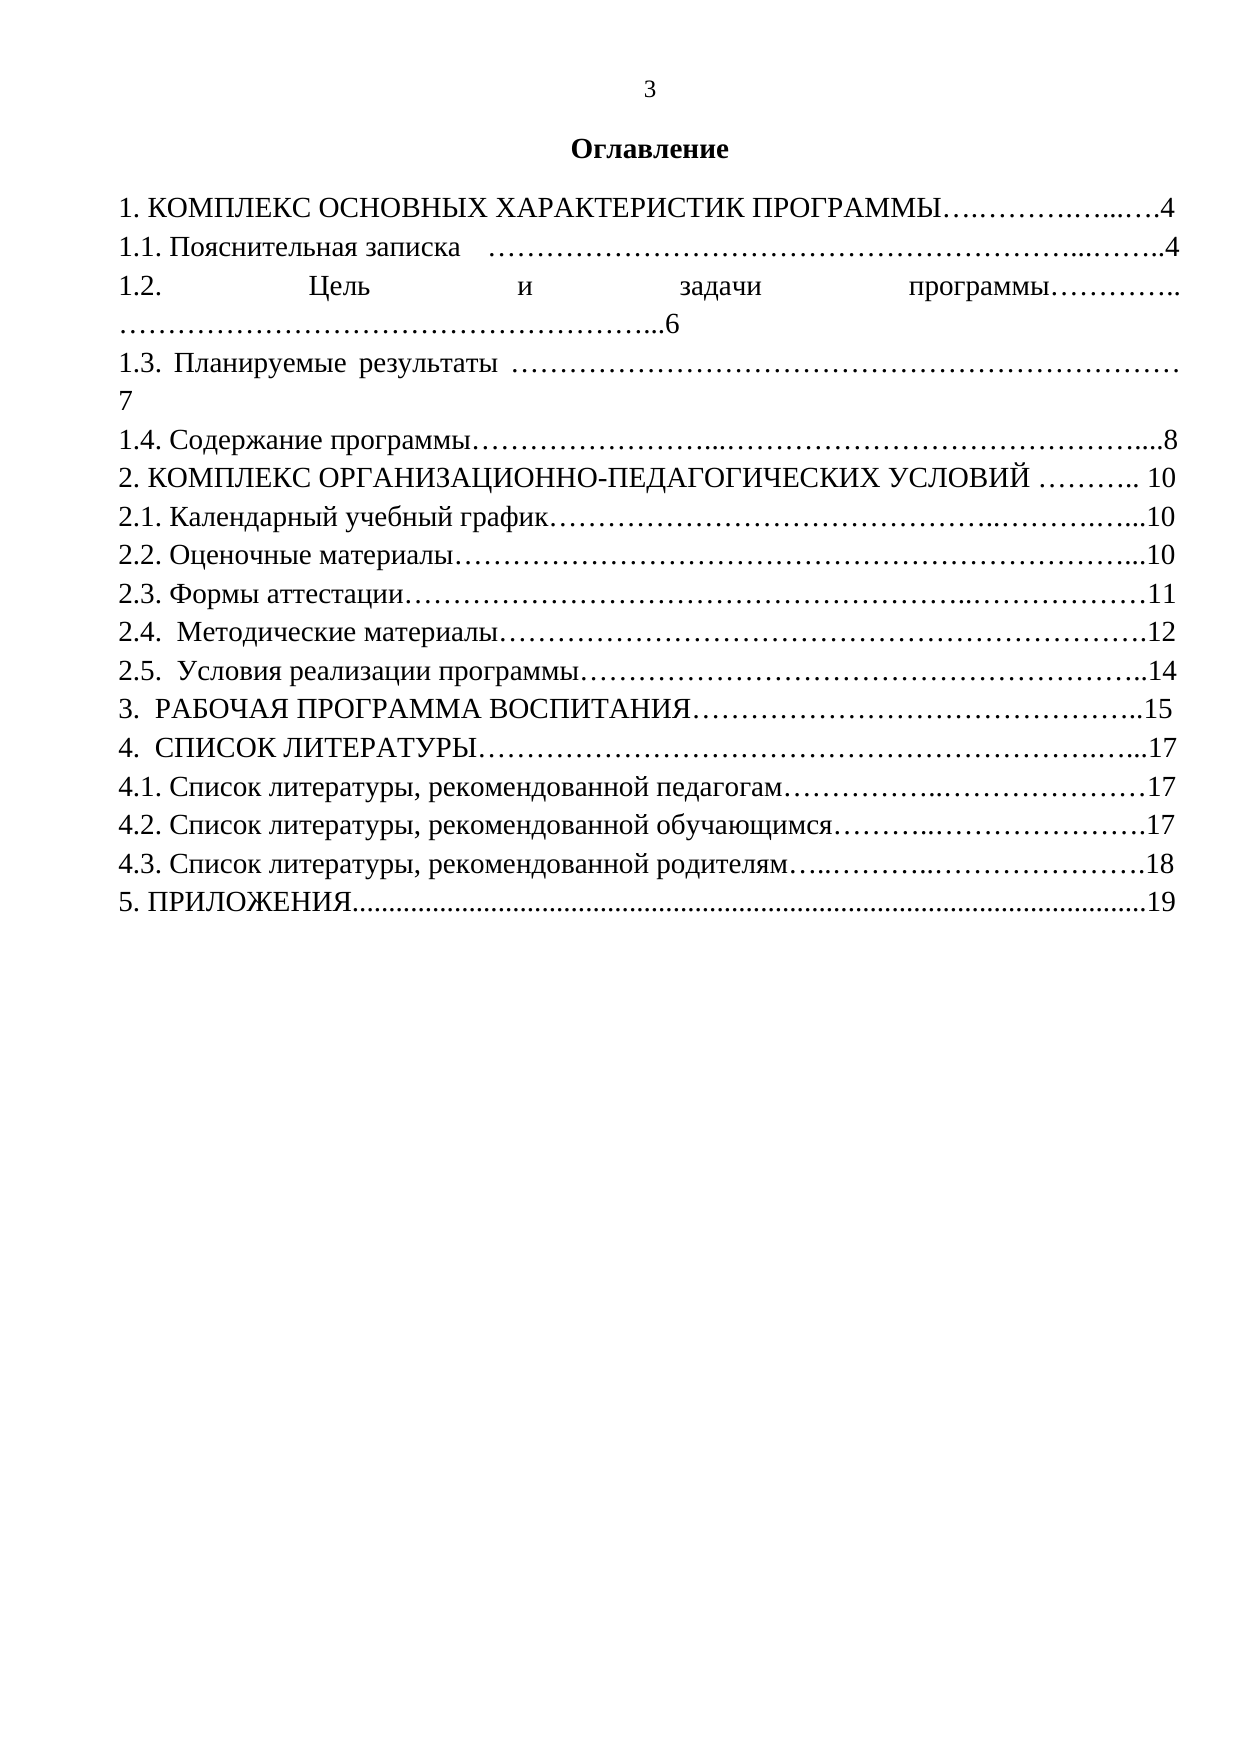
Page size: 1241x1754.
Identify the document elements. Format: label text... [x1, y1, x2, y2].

text 1. КОМПЛЕКС ОСНОВНЫХ ХАРАКТЕРИСТИК ПРОГРАММЫ….……….…...….4 [118, 191, 1181, 224]
text 2.1. Календарный учебный график………………………………………..……….…...10 [118, 499, 1181, 532]
text 2.2. Оценочные материалы……………………………………………………………...10 [118, 537, 1181, 571]
text 2.4. Методические материалы………………………………………………………….12 [118, 614, 1181, 648]
text 3. РАБОЧАЯ ПРОГРАММА ВОСПИТАНИЯ………………………………………..15 [118, 692, 1181, 725]
text 1.2. Цель и задачи программы…………..………………………………………………...6 [118, 268, 1181, 340]
text 1.1. Пояснительная записка ……………………………………………………...……..4 [118, 229, 1181, 263]
text 4.1. Список литературы, рекомендованной педагогам……………..…………………17 [118, 769, 1181, 802]
text 4.3. Список литературы, рекомендованной родителям…..………..………………….18 [118, 846, 1181, 879]
text 4. СПИСОК ЛИТЕРАТУРЫ……………………………………………………….…...17 [118, 730, 1181, 764]
text 5. ПРИЛОЖЕНИЯ.............................................................................................................19 [118, 884, 1181, 918]
text Оглавление [118, 131, 1181, 165]
text 1.4. Содержание программы……………………...……………………………………....8 [118, 422, 1181, 455]
text 2. КОМПЛЕКС ОРГАНИЗАЦИОННО-ПЕДАГОГИЧЕСКИХ УСЛОВИЙ ……….. 10 [118, 460, 1181, 494]
text 1.3. Планируемые результаты ……………………………………………………………7 [118, 345, 1181, 417]
text 4.2. Список литературы, рекомендованной обучающимся………..………………….17 [118, 807, 1181, 841]
text 2.3. Формы аттестации…………………………………………………..………………11 [118, 576, 1181, 609]
text 2.5. Условия реализации программы…………………………………………………..14 [118, 653, 1181, 687]
